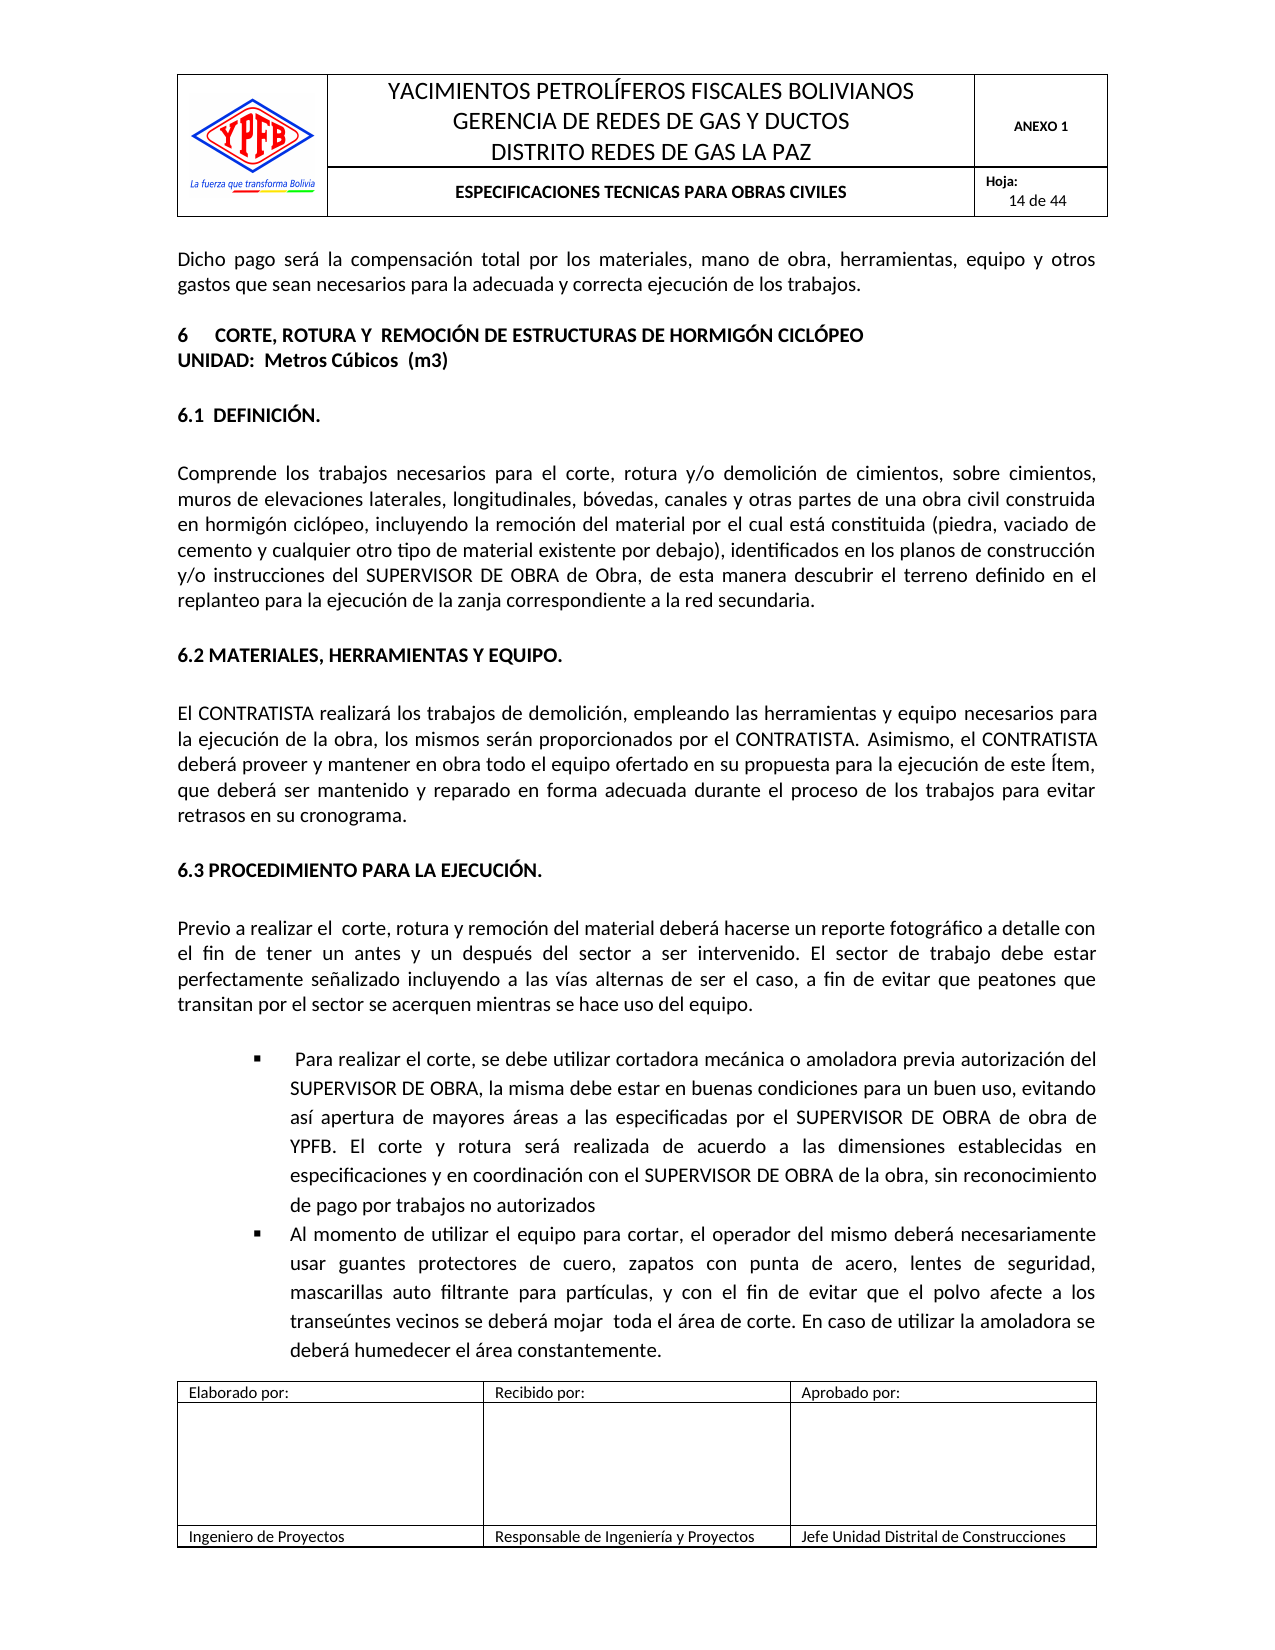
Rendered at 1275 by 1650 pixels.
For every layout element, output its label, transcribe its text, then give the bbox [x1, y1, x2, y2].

list Al momento de utilizar el equipo para cortar, el operador del mismo deberá necesariamente usar guantes protectores de cuero, zapatos con punta de acero, lentes de seguridad, mascarillas auto filtrante para partículas, y con el fin de evitar que el polvo afecte a los transeúntes vecinos se deberá mojar toda el área de corte. En caso de utilizar la amoladora se deberá humedecer el área constantemente. [252, 1221, 1098, 1363]
subtitle CORTE, ROTURA Y REMOCIÓN DE ESTRUCTURAS DE HORMIGÓN CICLÓPEO [177, 322, 1098, 348]
picture [188, 93, 316, 198]
text 6.1 DEFINICIÓN. [177, 402, 1098, 428]
text 6.2 MATERIALES, HERRAMIENTAS Y EQUIPO. [177, 642, 1098, 668]
text Previo a realizar el corte, rotura y remoción del material deberá hacerse un reporte fotográfico a detalle con el fin de tener un antes y un después del sector a ser intervenido. El sector de trabajo debe estar perfectamente señalizado incluyendo a las vías alternas de ser el caso, a fin de evitar que peatones que transitan por el sector se acerquen mientras se hace uso del equipo. [177, 915, 1098, 1017]
text 6.3 PROCEDIMIENTO PARA LA EJECUCIÓN. [177, 857, 1098, 882]
text El CONTRATISTA realizará los trabajos de demolición, empleando las herramientas y equipo necesarios para la ejecución de la obra, los mismos serán proporcionados por el CONTRATISTA. Asimismo, el CONTRATISTA deberá proveer y mantener en obra todo el equipo ofertado en su propuesta para la ejecución de este Ítem, que deberá ser mantenido y reparado en forma adecuada durante el proceso de los trabajos para evitar retrasos en su cronograma. [177, 701, 1098, 828]
text UNIDAD: Metros Cúbicos (m3) [177, 348, 1098, 373]
text Comprende los trabajos necesarios para el corte, rotura y/o demolición de cimientos, sobre cimientos, muros de elevaciones laterales, longitudinales, bóvedas, canales y otras partes de una obra civil construida en hormigón ciclópeo, incluyendo la remoción del material por el cual está constituida (piedra, vaciado de cemento y cualquier otro tipo de material existente por debajo), identificados en los planos de construcción y/o instrucciones del SUPERVISOR DE OBRA de Obra, de esta manera descubrir el terreno definido en el replanteo para la ejecución de la zanja correspondiente a la red secundaria. [177, 461, 1098, 613]
list Para realizar el corte, se debe utilizar cortadora mecánica o amoladora previa autorización del SUPERVISOR DE OBRA, la misma debe estar en buenas condiciones para un buen uso, evitando así apertura de mayores áreas a las especificadas por el SUPERVISOR DE OBRA de obra de YPFB. El corte y rotura será realizada de acuerdo a las dimensiones establecidas en especificaciones y en coordinación con el SUPERVISOR DE OBRA de la obra, sin reconocimiento de pago por trabajos no autorizados [252, 1046, 1098, 1217]
text Dicho pago será la compensación total por los materiales, mano de obra, herramientas, equipo y otros gastos que sean necesarios para la adecuada y correcta ejecución de los trabajos. [177, 246, 1098, 297]
